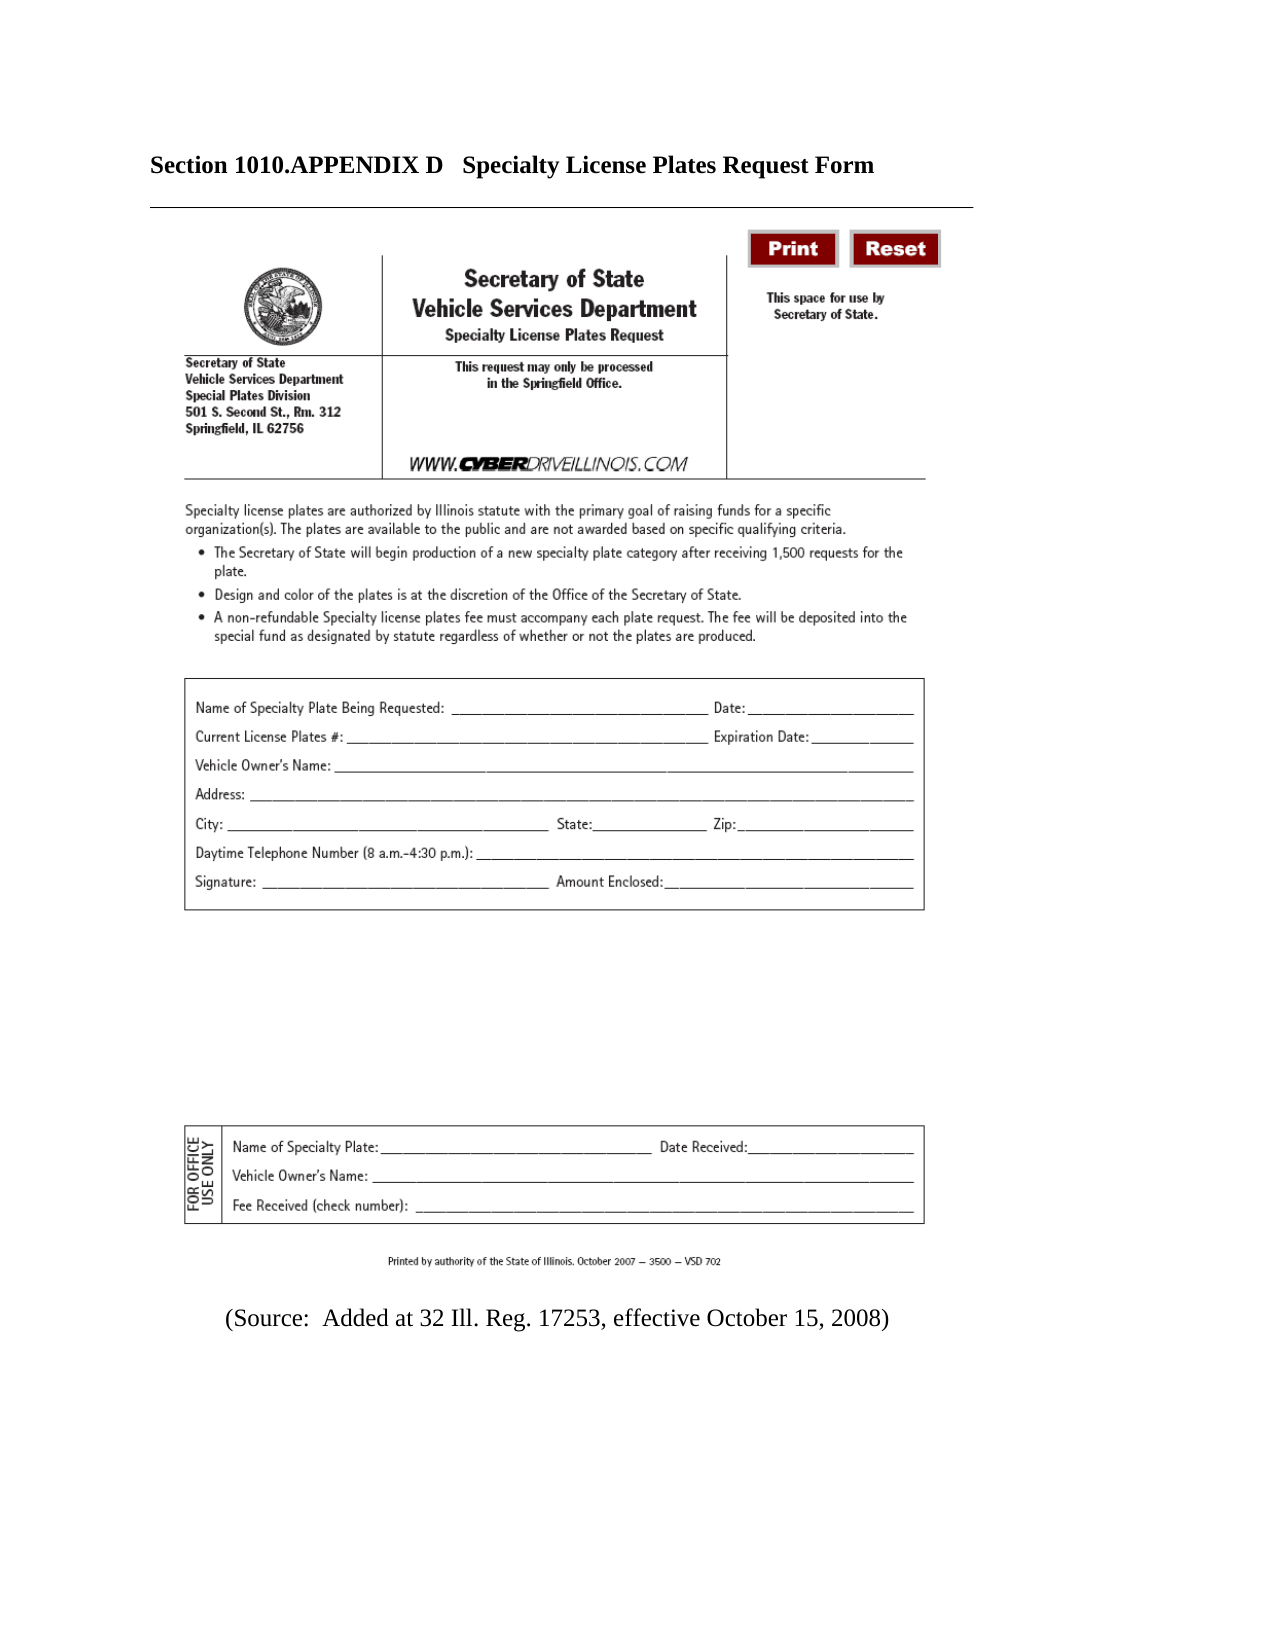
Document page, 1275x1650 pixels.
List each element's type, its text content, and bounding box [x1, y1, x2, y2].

picture [150, 207, 974, 1275]
text (Source: Added at 32 Ill. Reg. 17253, effective October 15, 2008) [225, 1303, 1125, 1332]
text Section 1010.APPENDIX D Specialty License Plates Request Form [150, 150, 1125, 179]
